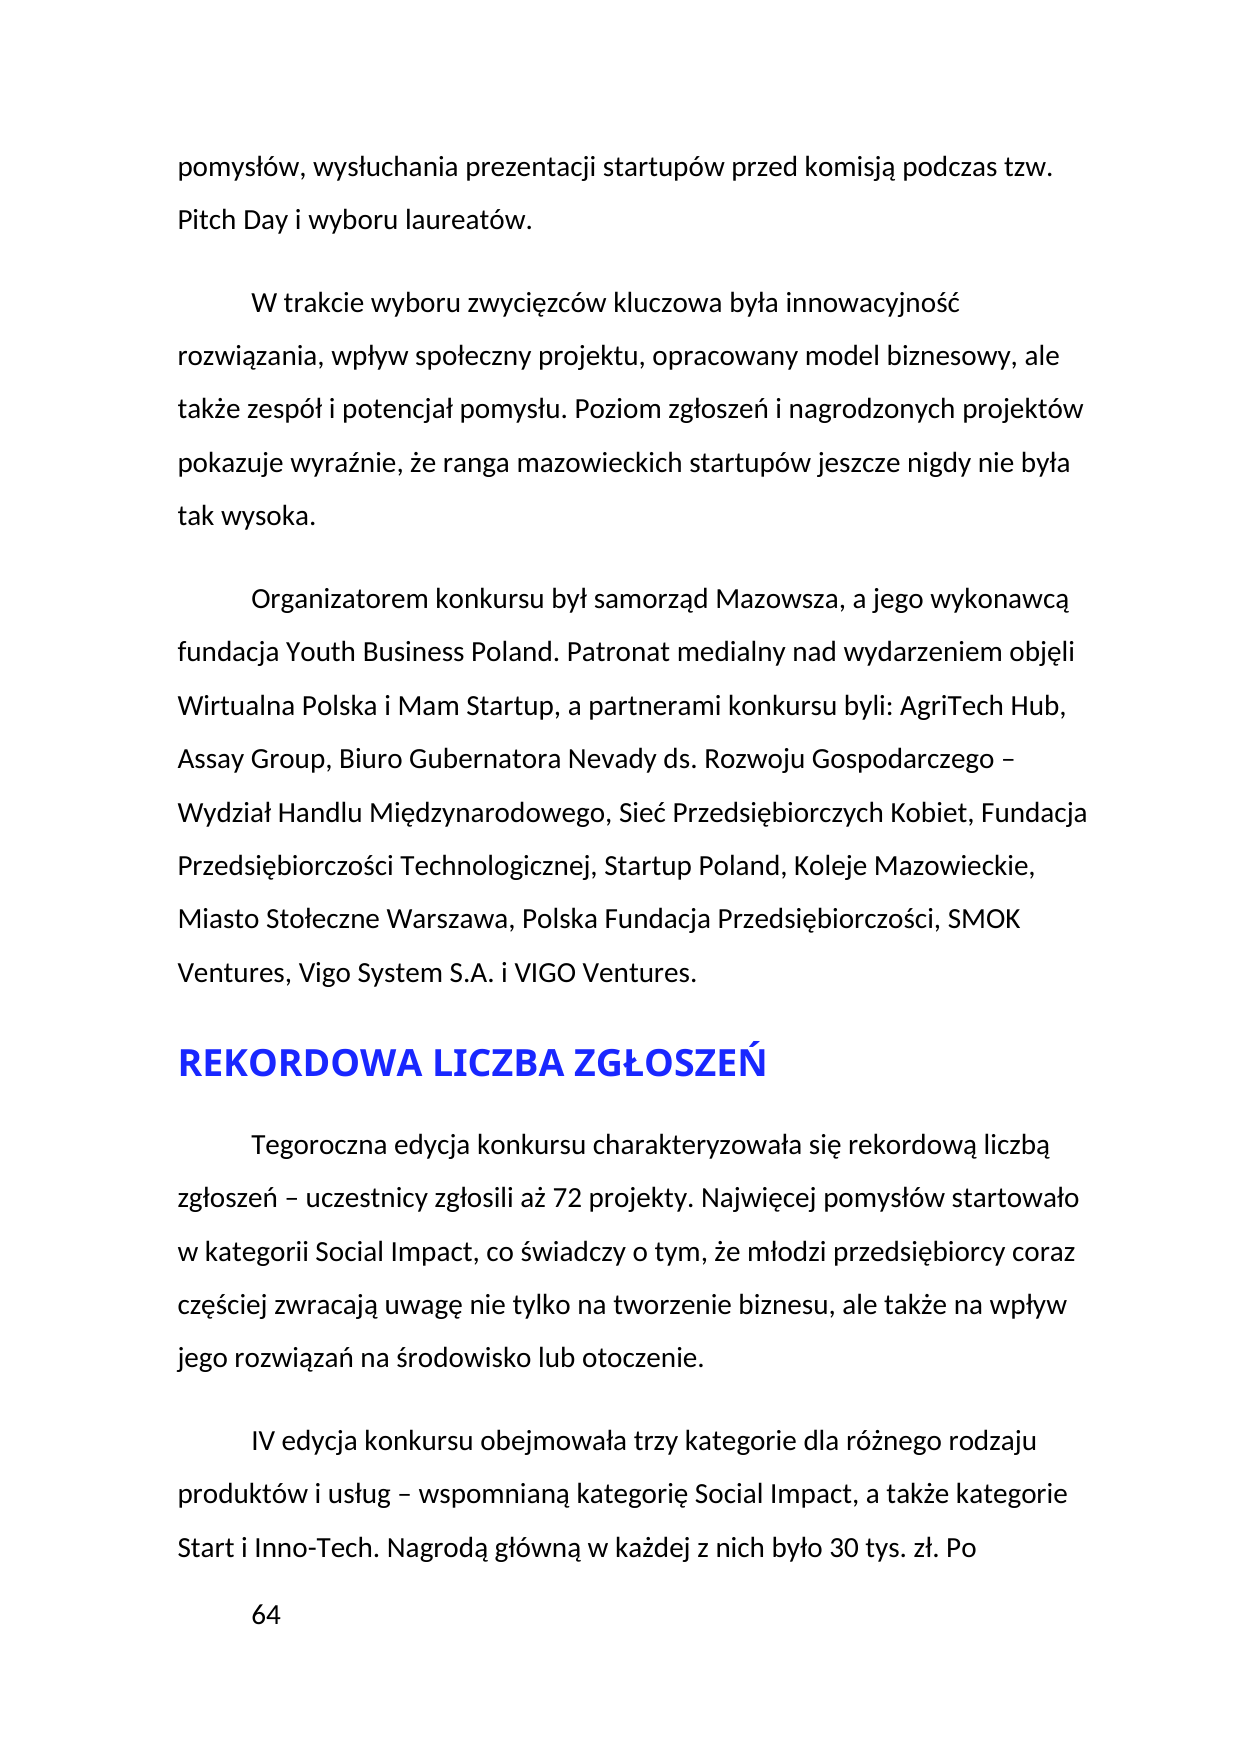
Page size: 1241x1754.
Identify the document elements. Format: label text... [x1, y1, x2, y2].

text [177, 148, 1093, 237]
text W trakcie wyboru zwycięzców kluczowa była innowacyjność rozwiązania, wpływ społeczny projektu, opracowany model biznesowy, ale także zespół i potencjał pomysłu. Poziom zgłoszeń i nagrodzonych projektów pokazuje wyraźnie, że ranga mazowieckich startupów jeszcze nigdy nie była tak wysoka. [177, 284, 1093, 533]
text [177, 1422, 1093, 1564]
text Tegoroczna edycja konkursu charakteryzowała się rekordową liczbą zgłoszeń – uczestnicy zgłosili aż 72 projekty. Najwięcej pomysłów startowało w kategorii Social Impact, co świadczy o tym, że młodzi przedsiębiorcy coraz częściej zwracają uwagę nie tylko na tworzenie biznesu, ale także na wpływ jego rozwiązań na środowisko lub otoczenie. [177, 1126, 1093, 1375]
subtitle REKORDOWA LICZBA ZGŁOSZEŃ [177, 1037, 1093, 1088]
text Organizatorem konkursu był samorząd Mazowsza, a jego wykonawcą fundacja Youth Business Poland. Patronat medialny nad wydarzeniem objęli Wirtualna Polska i Mam Startup, a partnerami konkursu byli: AgriTech Hub, Assay Group, Biuro Gubernatora Nevady ds. Rozwoju Gospodarczego – Wydział Handlu Międzynarodowego, Sieć Przedsiębiorczych Kobiet, Fundacja Przedsiębiorczości Technologicznej, Startup Poland, Koleje Mazowieckie, Miasto Stołeczne Warszawa, Polska Fundacja Przedsiębiorczości, SMOK Ventures, Vigo System S.A. i VIGO Ventures. [177, 580, 1093, 990]
